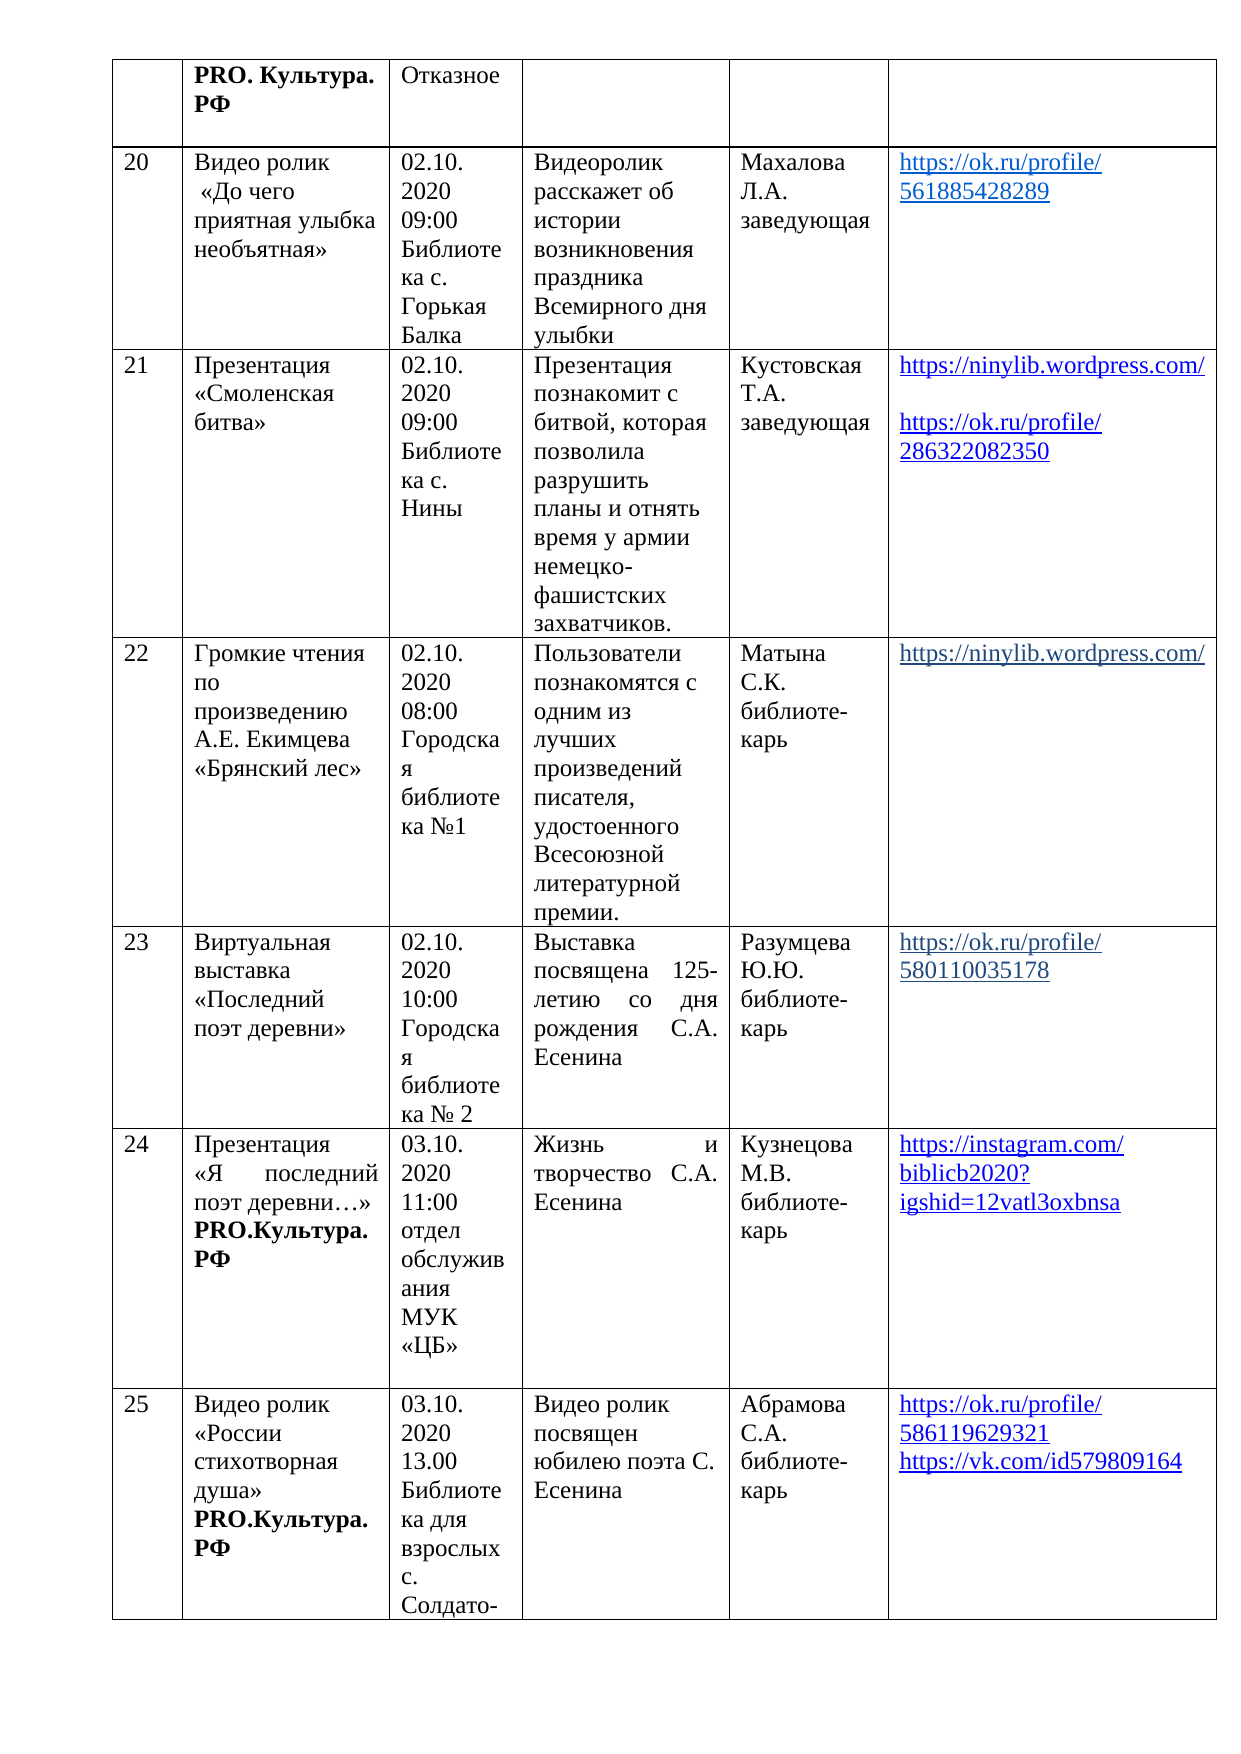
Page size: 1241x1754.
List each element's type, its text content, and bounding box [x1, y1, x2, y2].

table_cell 02.10. 2020 08:00 Городская библиотека №1 [390, 638, 522, 926]
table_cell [183, 60, 389, 146]
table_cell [523, 1389, 729, 1619]
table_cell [183, 1389, 389, 1619]
table_cell https://ok.ru/profile/561885428289 [889, 148, 1216, 349]
table_cell Выставка посвящена 125-летию со дня рождения С.А. Есенина [523, 927, 729, 1128]
table_cell Презентация «Смоленская битва» [183, 350, 389, 637]
table_cell Видео ролик «До чего приятная улыбка необъятная» [183, 148, 389, 349]
table_cell 25 [113, 1389, 182, 1619]
table_cell Махалова Л.А. заведующая [730, 148, 888, 349]
table_cell Виртуальная выставка «Последний поэт деревни» [183, 927, 389, 1128]
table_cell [390, 1389, 522, 1619]
table_cell Громкие чтения по произведению А.Е. Екимцева «Брянский лес» [183, 638, 389, 926]
table_cell Жизнь и творчество С.А. Есенина [523, 1129, 729, 1388]
table_cell Кузнецова М.В. библиоте-карь [730, 1129, 888, 1388]
table_cell 23 [113, 927, 182, 1128]
table_cell 02.10. 2020 10:00 Городская библиотека № 2 [390, 927, 522, 1128]
table_cell 02.10. 2020 09:00 Библиотека с. Горькая Балка [390, 148, 522, 349]
table_cell https://ninylib.wordpress.com/ [889, 638, 1216, 926]
table_cell Кустовская Т.А. заведующая [730, 350, 888, 637]
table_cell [889, 1389, 1216, 1619]
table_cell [730, 1389, 888, 1619]
table_cell 20 [113, 148, 182, 349]
table_cell https://ninylib.wordpress.com/ https://ok.ru/profile/286322082350 [889, 350, 1216, 637]
table_cell 03.10. 2020 11:00 отдел обслуживания МУК «ЦБ» [390, 1129, 522, 1388]
table_cell Матына С.К. библиоте-карь [730, 638, 888, 926]
table_cell 21 [113, 350, 182, 637]
table_cell 19 [113, 60, 182, 146]
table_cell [889, 60, 1216, 146]
table_cell Пользователи познакомятся с одним из лучших произведений писателя, удостоенного Всесоюзной литературной премии. [523, 638, 729, 926]
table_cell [390, 60, 522, 146]
table_cell Разумцева Ю.Ю. библиоте-карь [730, 927, 888, 1128]
table_cell 02.10. 2020 09:00 Библиотека с. Нины [390, 350, 522, 637]
table_cell Презентация «Я последний поэт деревни…» PRO.Культура. РФ [183, 1129, 389, 1388]
table_cell Видеоролик расскажет об истории возникновения праздника Всемирного дня улыбки [523, 148, 729, 349]
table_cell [523, 60, 729, 146]
table_cell Презентация познакомит с битвой, которая позволила разрушить планы и отнять время у армии немецко-фашистских захватчиков. [523, 350, 729, 637]
table_cell 22 [113, 638, 182, 926]
table_cell https://instagram.com/biblicb2020?igshid=12vatl3oxbnsa [889, 1129, 1216, 1388]
table_cell https://ok.ru/profile/580110035178 [889, 927, 1216, 1128]
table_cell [730, 60, 888, 146]
table_cell 24 [113, 1129, 182, 1388]
